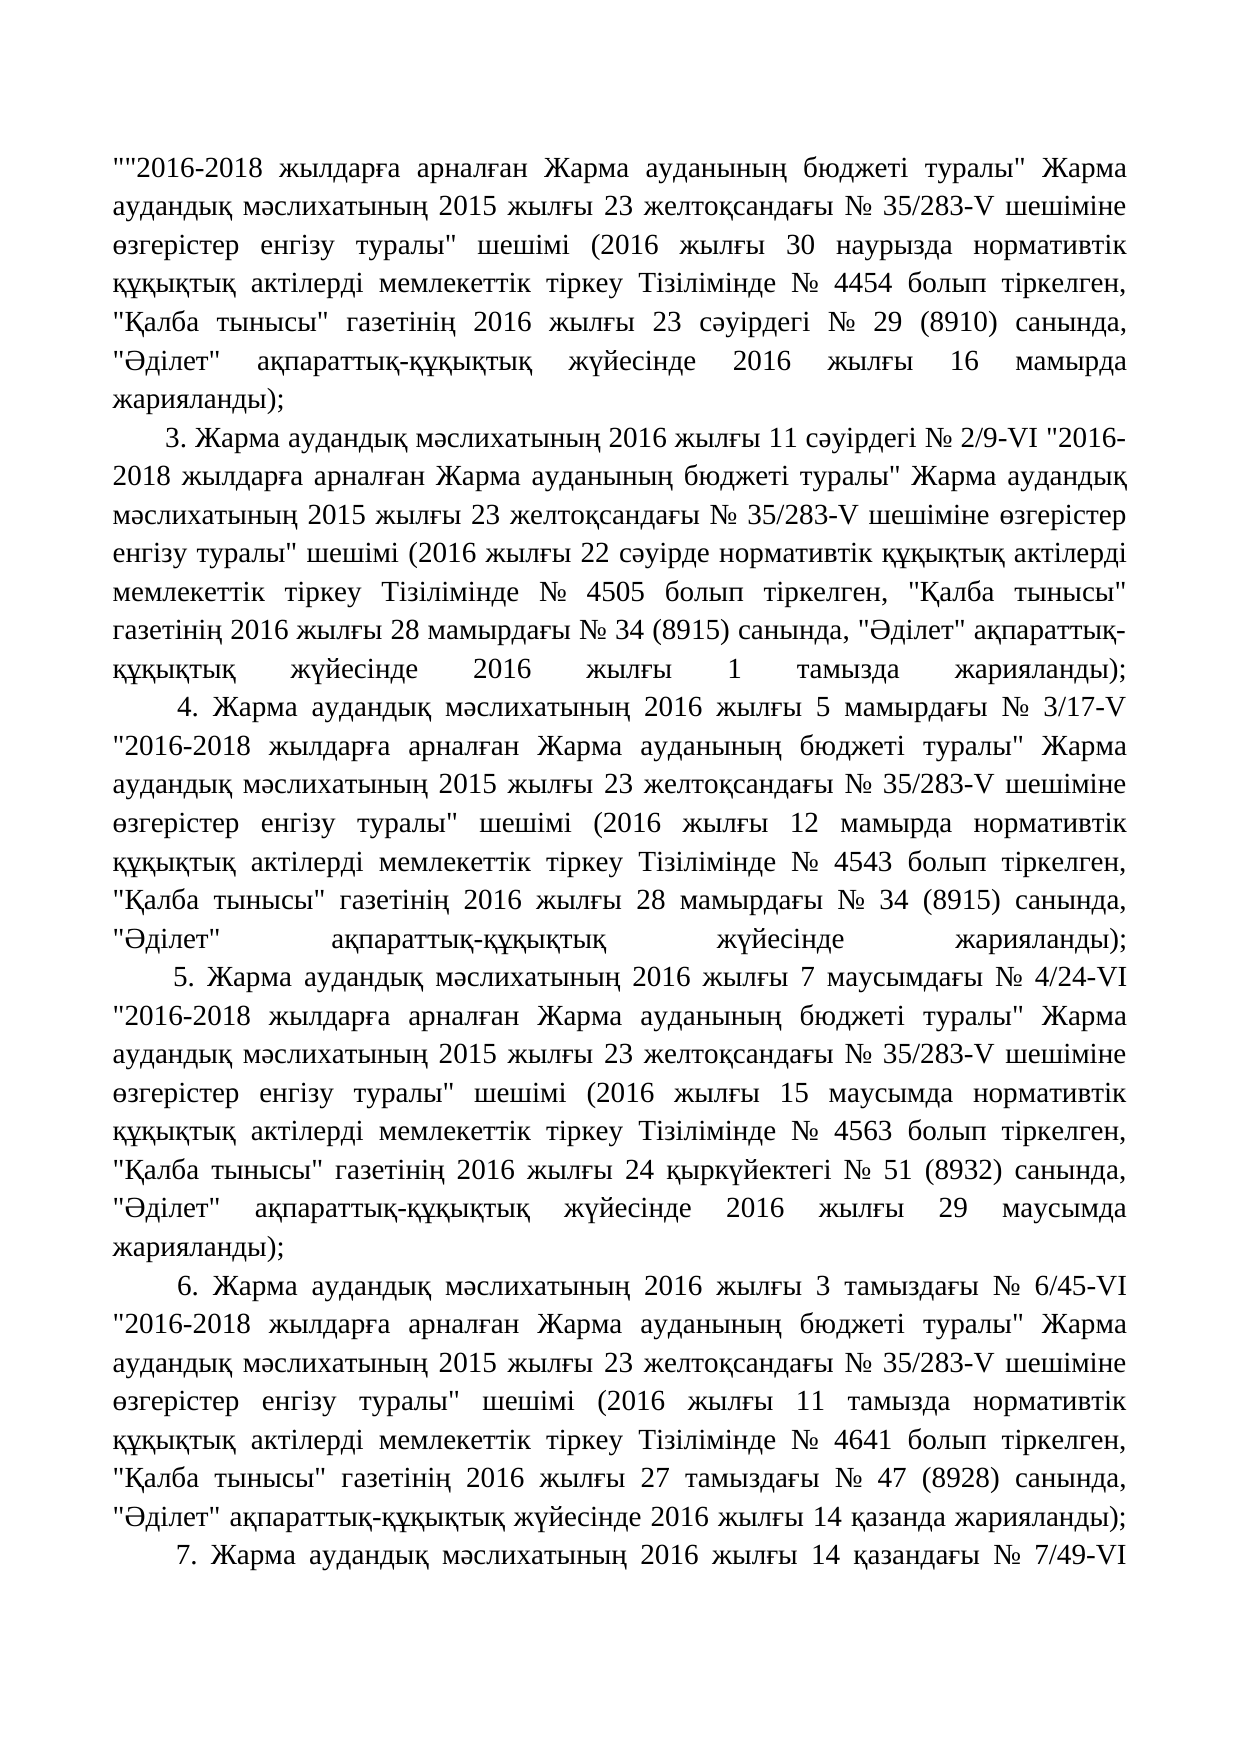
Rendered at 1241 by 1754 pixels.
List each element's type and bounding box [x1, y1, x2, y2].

text [112, 150, 1128, 1571]
